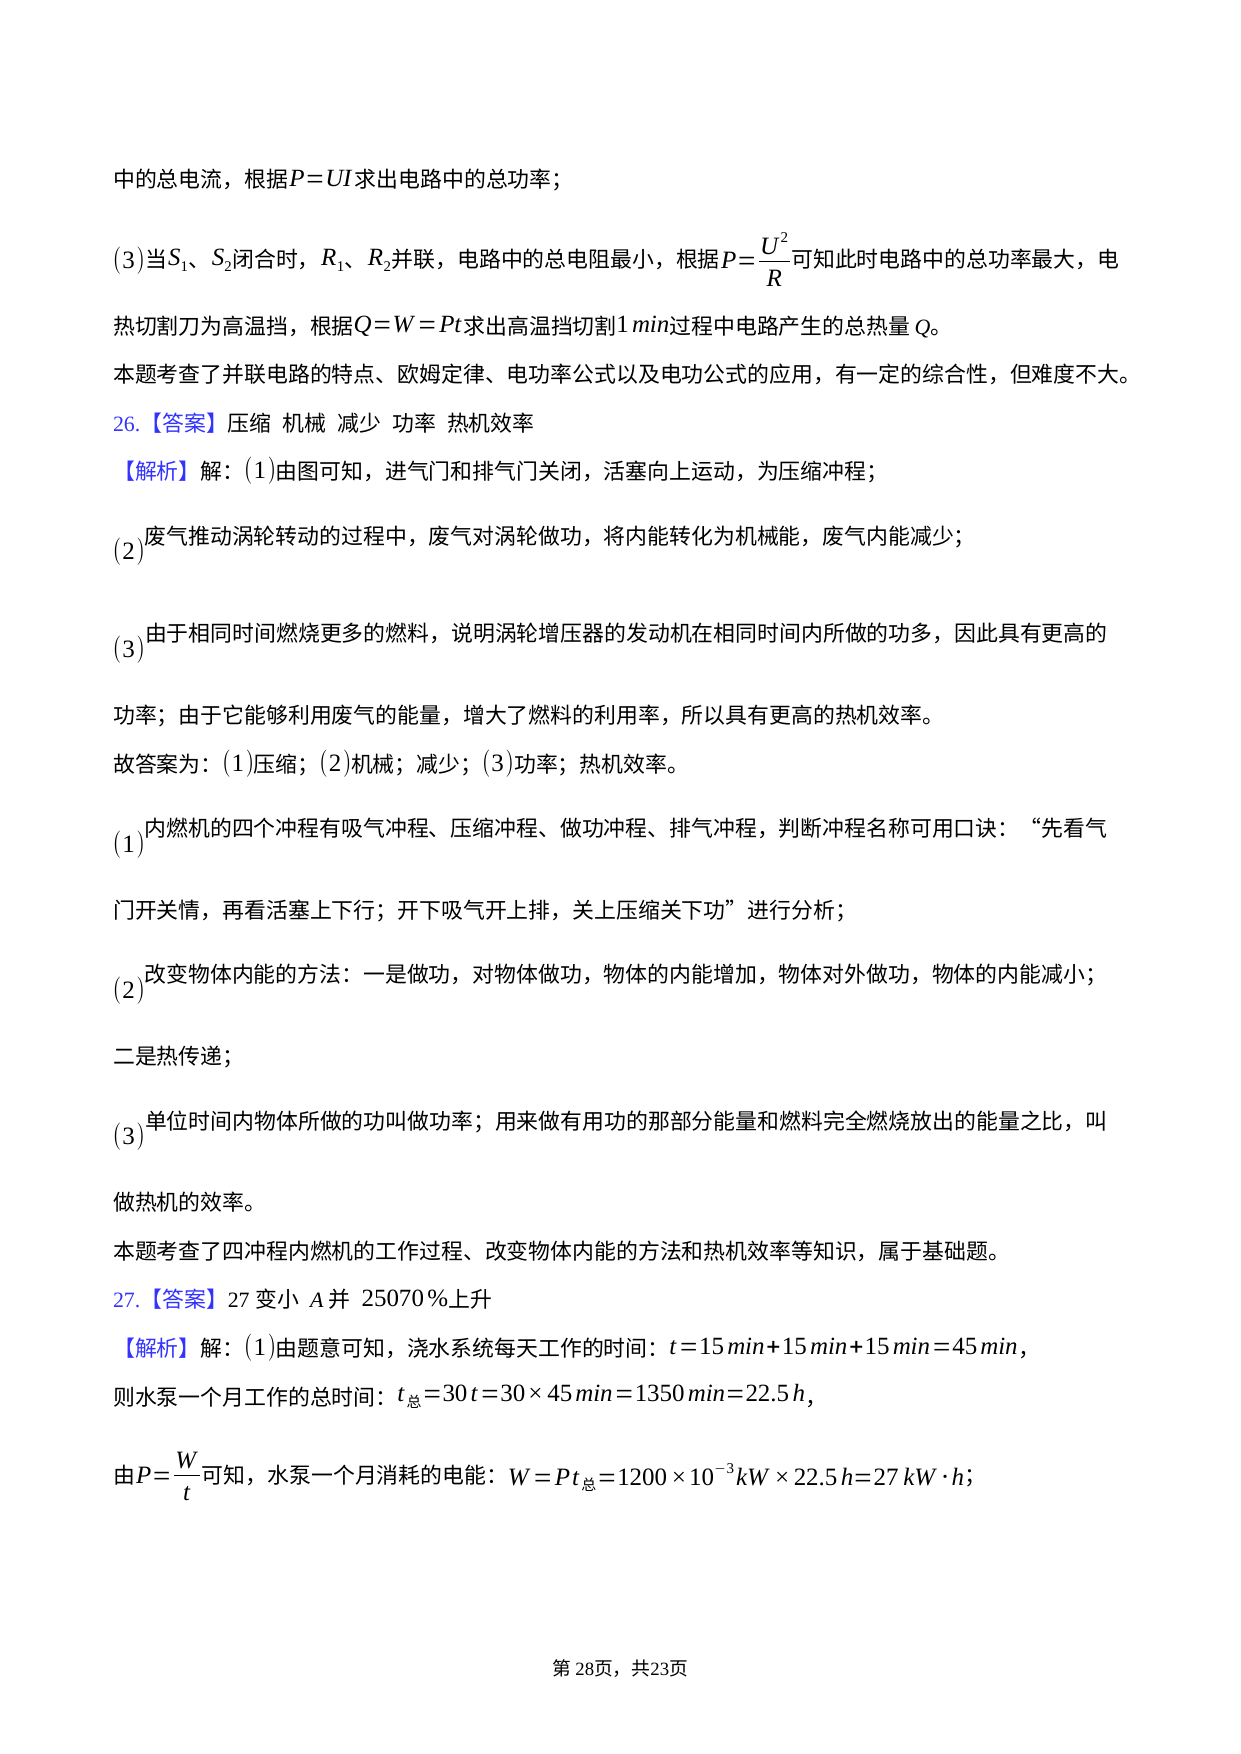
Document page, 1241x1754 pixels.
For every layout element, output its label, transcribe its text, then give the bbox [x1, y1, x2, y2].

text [113, 1330, 1127, 1509]
text 【解析】解：由图可知，进气门和排气门关闭，活塞向上运动，为压缩冲程； 废气推动涡轮转动的过程中，废气对涡轮做功，将内能转化为机械能，废气内能减少； 由于相同时间燃烧更多的燃料，说明涡轮增压器的发动机在相同时间内所做的功多，因此具有更高的功率；由于它能够利用废气的能量，增大了燃料的利用率，所以具有更高的热机效率。 故答案为：压缩；机械；减少；功率；热机效率。 内燃机的四个冲程有吸气冲程、压缩冲程、做功冲程、排气冲程，判断冲程名称可用口诀：“先看气门开关情，再看活塞上下行；开下吸气开上排，关上压缩关下功”进行分析； 改变物体内能的方法：一是做功，对物体做功，物体的内能增加，物体对外做功，物体的内能减小；二是热传递； 单位时间内物体所做的功叫做功率；用来做有用功的那部分能量和燃料完全燃烧放出的能量之比，叫做热机的效率。 本题考查了四冲程内燃机的工作过程、改变物体内能的方法和热机效率等知识，属于基础题。 [113, 454, 1127, 1266]
text 27.【答案】27 变小 A 并 上升 [113, 1282, 1127, 1314]
text 26.【答案】压缩 机械 减少 功率 热机效率 [113, 405, 1127, 438]
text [113, 162, 1127, 389]
